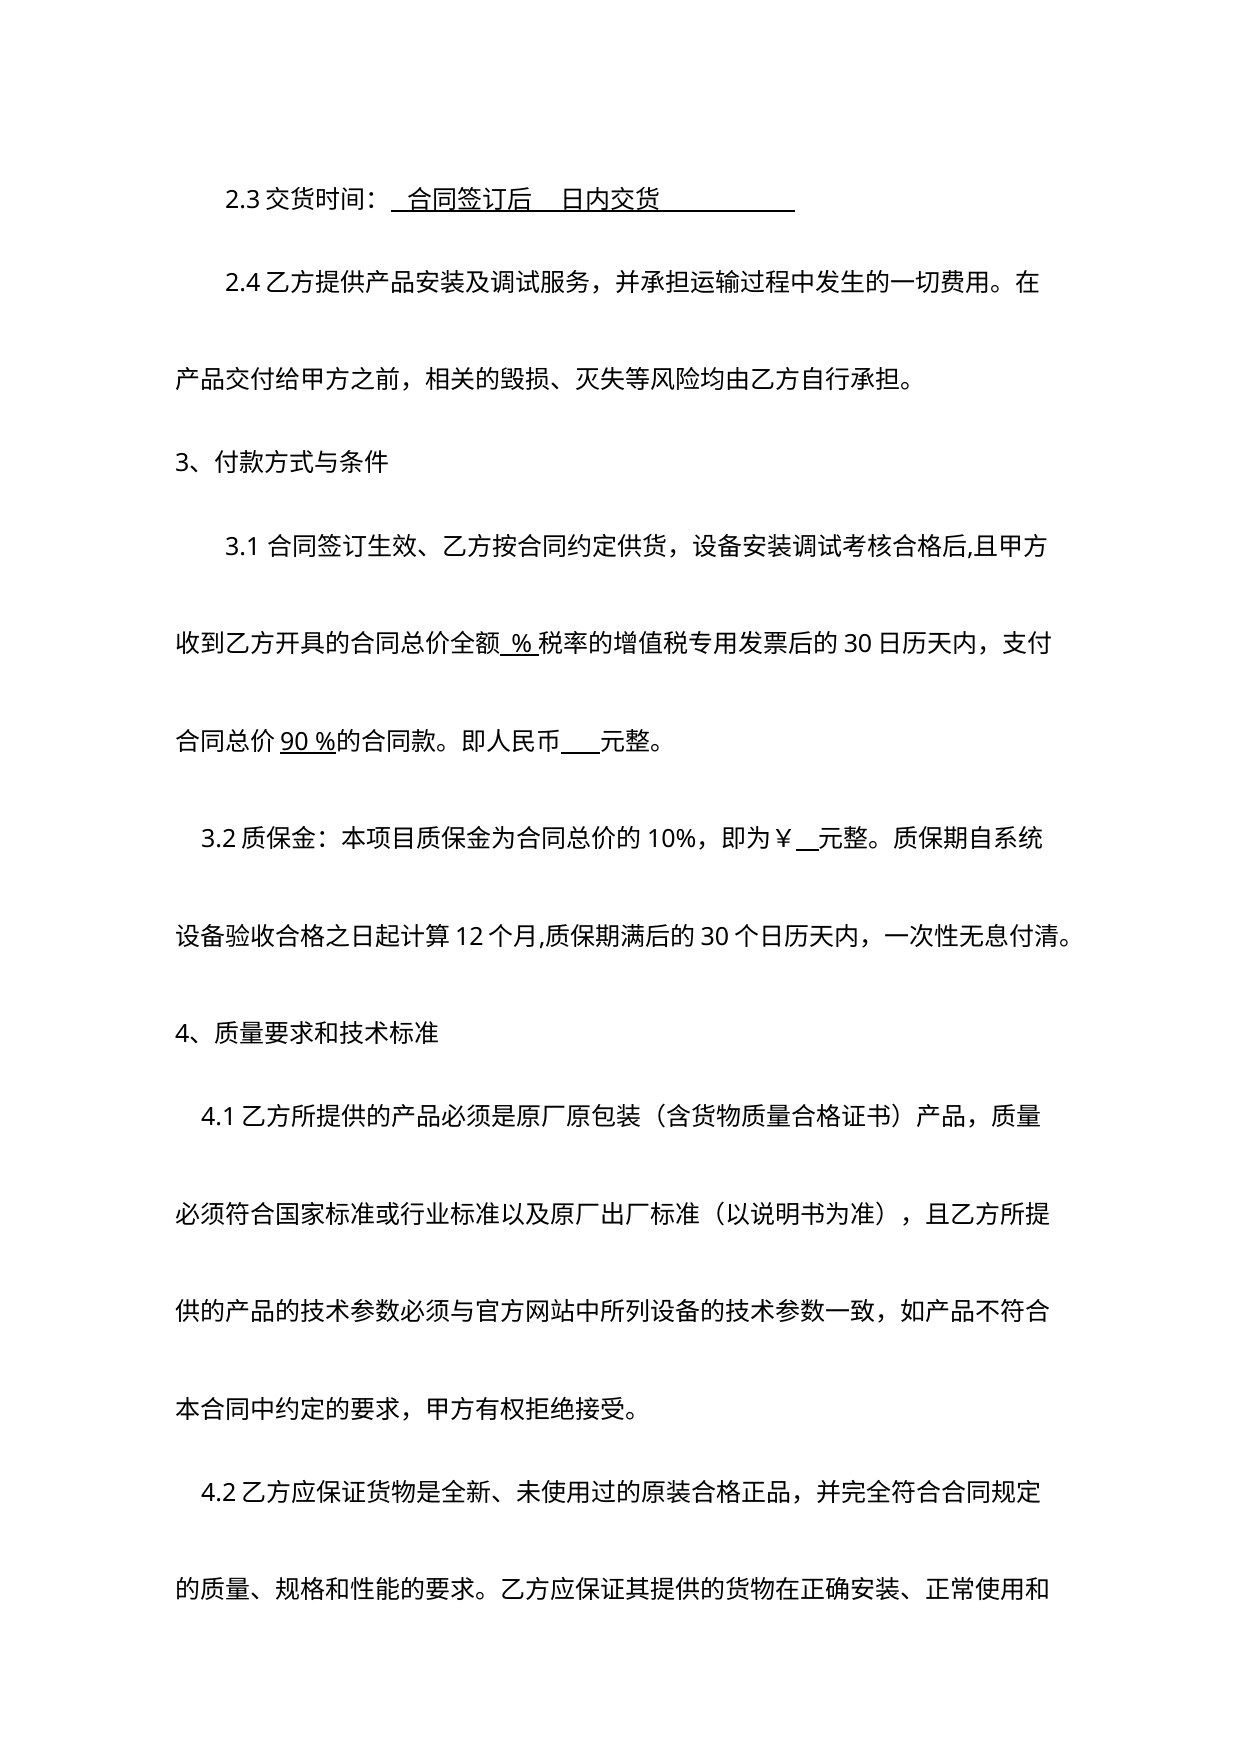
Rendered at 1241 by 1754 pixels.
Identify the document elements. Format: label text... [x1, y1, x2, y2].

text 3、付款方式与条件 [175, 428, 1065, 493]
text 4.1乙方所提供的产品必须是原厂原包装（含货物质量合格证书）产品，质量必须符合国家标准或行业标准以及原厂出厂标准（以说明书为准），且乙方所提供的产品的技术参数必须与官方网站中所列设备的技术参数一致，如产品不符合本合同中约定的要求，甲方有权拒绝接受。 [175, 1082, 1065, 1440]
text 2.3交货时间： 合同签订后 日内交货 [175, 165, 1065, 230]
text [175, 1458, 1065, 1620]
text 2.4乙方提供产品安装及调试服务，并承担运输过程中发生的一切费用。在产品交付给甲方之前，相关的毁损、灭失等风险均由乙方自行承担。 [175, 248, 1065, 410]
text 3.1 合同签订生效、乙方按合同约定供货，设备安装调试考核合格后,且甲方收到乙方开具的合同总价全额 % 税率的增值税专用发票后的30日历天内，支付合同总价90 %的合同款。即人民币 元整。 3.2质保金：本项目质保金为合同总价的 10%，即为￥ 元整。质保期自系统设备验收合格之日起计算12个月,质保期满后的30个日历天内，一次性无息付清。 4、质量要求和技术标准 [175, 512, 1065, 1064]
